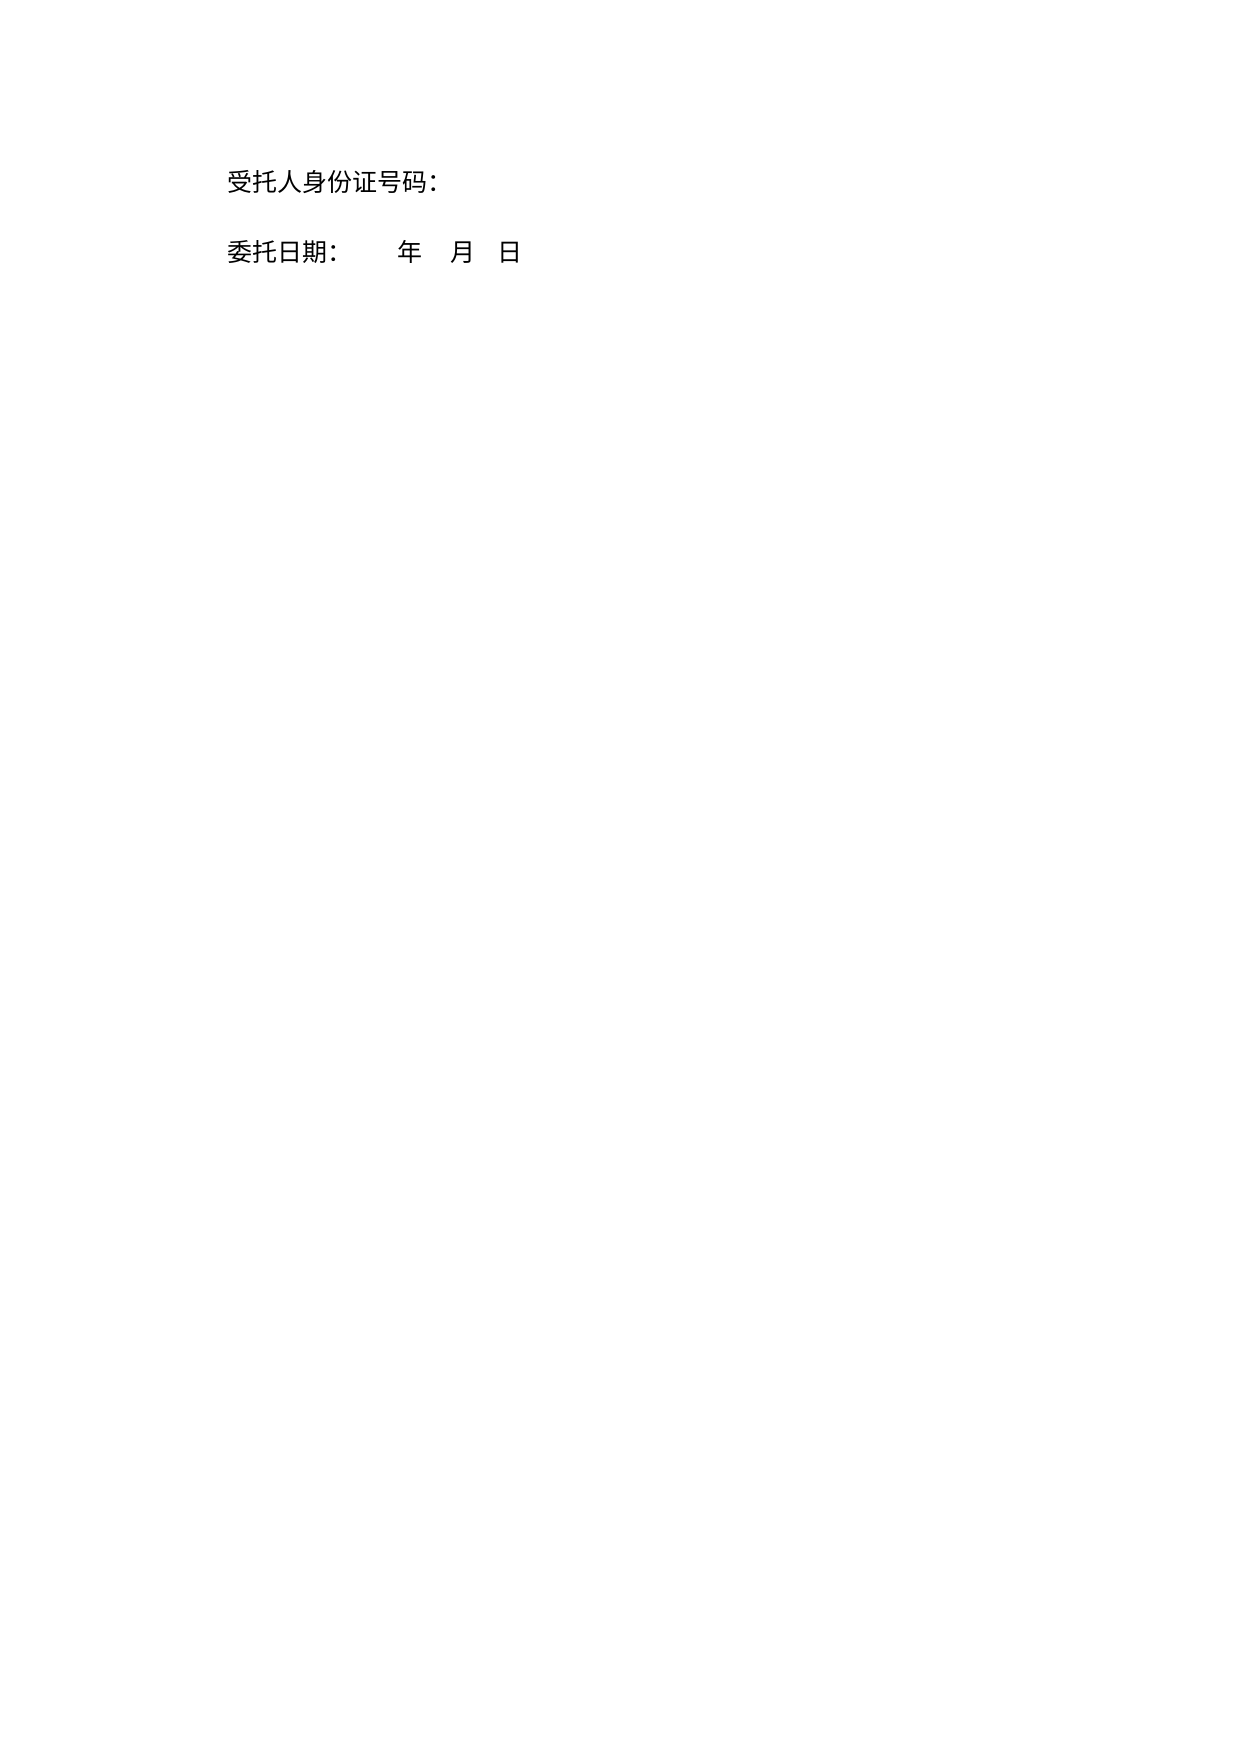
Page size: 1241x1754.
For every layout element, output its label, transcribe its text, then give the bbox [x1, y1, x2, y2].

text 受托人身份证号码： [177, 162, 1063, 198]
text 委托日期： 年 月 日 [177, 233, 1063, 269]
